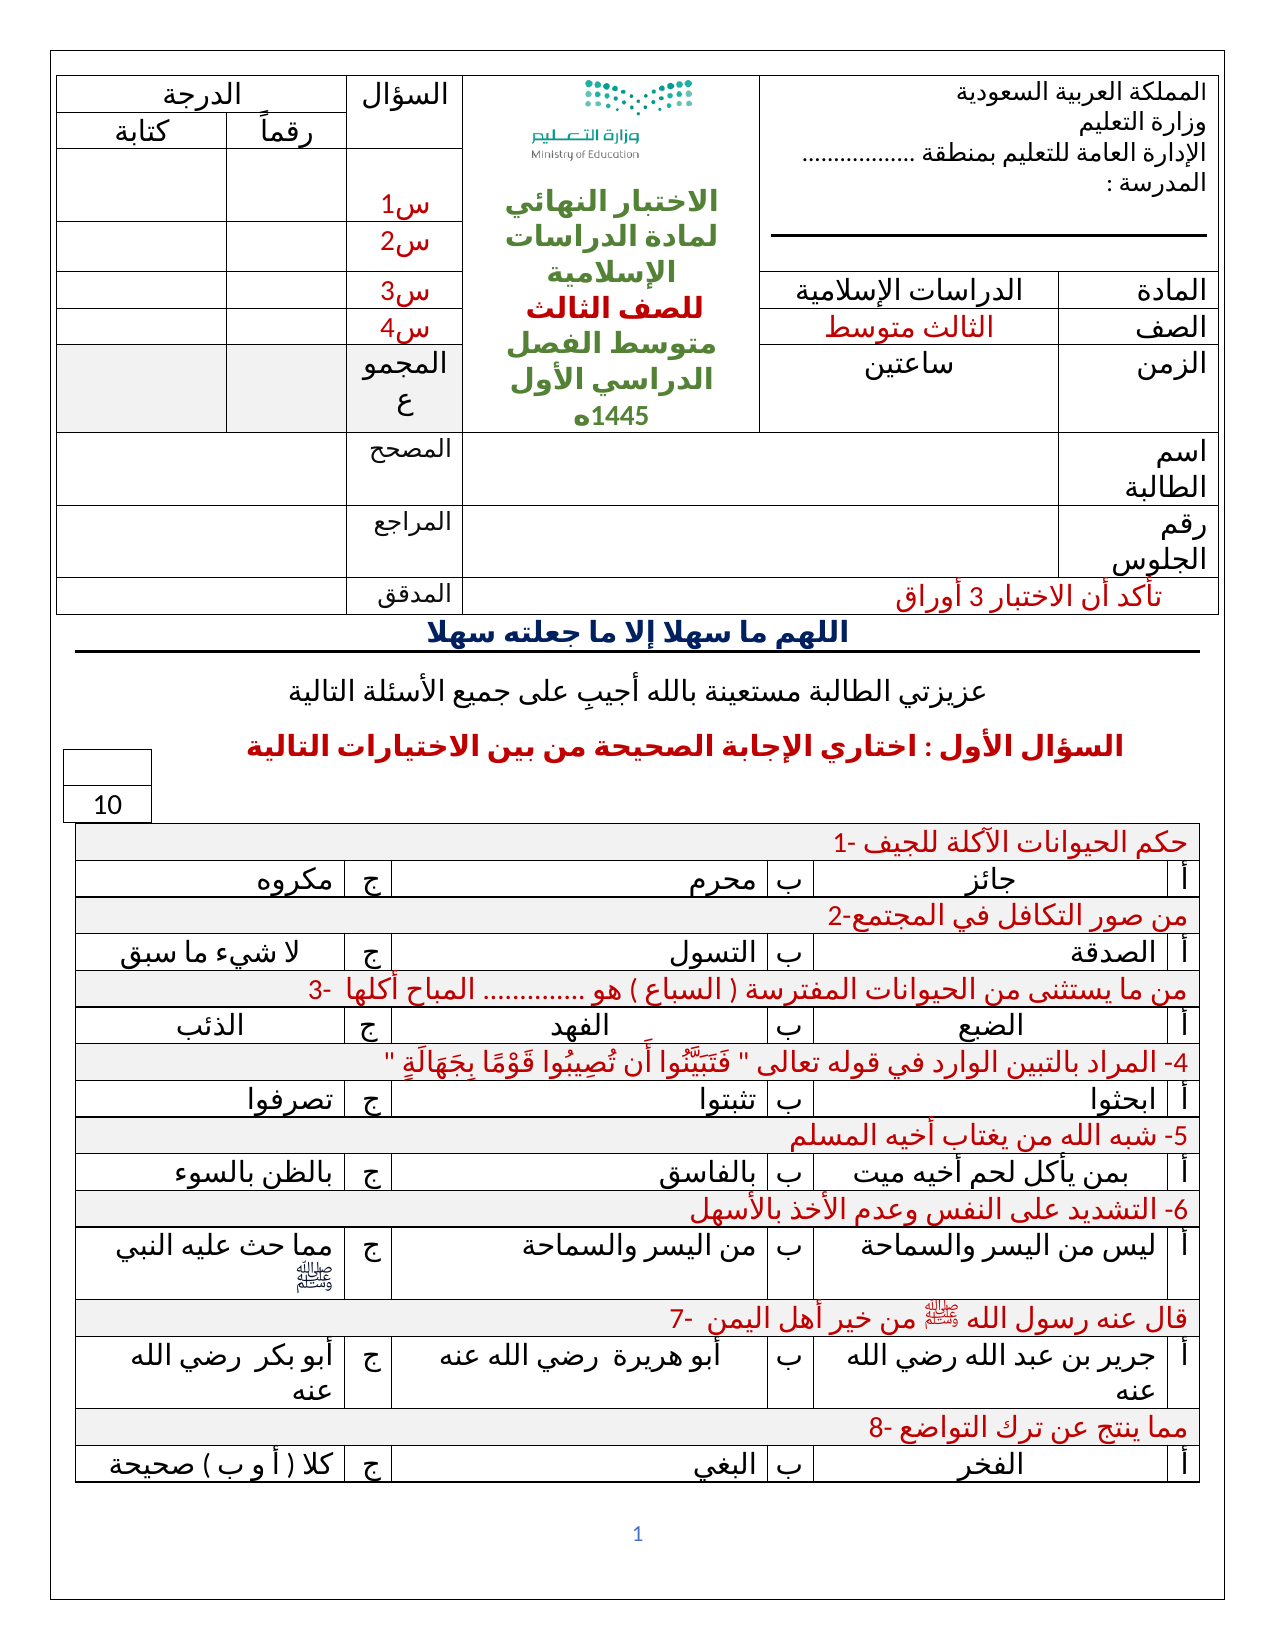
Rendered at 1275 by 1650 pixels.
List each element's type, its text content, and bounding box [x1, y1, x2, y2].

table_cell لا شيء ما سبق [76, 934, 344, 970]
table_cell 7- قال عنه رسول الله ﷺ من خير أهل اليمن [76, 1300, 1199, 1336]
table_cell المصحح [347, 433, 462, 504]
table_cell أ [1168, 1228, 1199, 1299]
table_cell ب [768, 1008, 813, 1043]
table_cell الصدقة [814, 934, 1167, 970]
table_cell الضبع [814, 1008, 1167, 1043]
table_cell [57, 345, 226, 432]
table_cell بمن يأكل لحم أخيه ميت [814, 1154, 1167, 1190]
table_cell ب [768, 1446, 813, 1481]
table_cell [57, 272, 226, 308]
table_cell أ [1168, 1446, 1199, 1481]
table_cell المدقق [347, 578, 462, 613]
table_cell رقماً [227, 113, 346, 148]
table_cell الفهد [392, 1008, 767, 1043]
table_cell تصرفوا [76, 1081, 344, 1116]
table_cell أ [1168, 1337, 1199, 1408]
table_cell ج [345, 1154, 391, 1190]
table_cell جرير بن عبد الله رضي الله عنه [814, 1337, 1167, 1408]
table_cell [57, 222, 226, 271]
table_cell التسول [392, 934, 767, 970]
table_cell [57, 149, 226, 221]
table_cell أ [1168, 1081, 1199, 1116]
table_cell محرم [392, 861, 767, 896]
table_cell ب [768, 1154, 813, 1190]
text اللهم ما سهلا إلا ما جعلته سهلا [75, 615, 1200, 650]
table_cell ج [345, 1228, 391, 1299]
table_cell ساعتين [760, 345, 1058, 432]
text السؤال الأول : اختاري الإجابة الصحيحة من بين الاختيارات التالية [75, 728, 1200, 763]
table_cell المجموع [347, 345, 462, 432]
table_cell [57, 578, 346, 613]
table_cell جائز [814, 861, 1167, 896]
table_cell ليس من اليسر والسماحة [814, 1228, 1167, 1299]
table_cell مما حث عليه النبي ﷺ [76, 1228, 344, 1299]
table_cell [227, 309, 346, 344]
table_cell من اليسر والسماحة [392, 1228, 767, 1299]
table_cell ب [768, 934, 813, 970]
table_cell ابحثوا [814, 1081, 1167, 1116]
table_cell س1 [347, 149, 462, 221]
table_header السؤال [347, 76, 462, 148]
table_cell 8- مما ينتج عن ترك التواضع [76, 1409, 1199, 1445]
table_cell المادة [1059, 272, 1218, 308]
table_cell الثالث متوسط [760, 309, 1058, 344]
table_header [64, 750, 151, 785]
table_cell [463, 506, 1058, 577]
table_cell [227, 272, 346, 308]
table_cell رقم الجلوس [1059, 506, 1218, 577]
table_cell كلا ( أ و ب ) صحيحة [76, 1446, 344, 1481]
table_cell [463, 433, 1058, 504]
table_header الدرجة [57, 76, 346, 112]
table_cell 5- شبه الله من يغتاب أخيه المسلم [76, 1118, 1199, 1153]
table_cell بالظن بالسوء [76, 1154, 344, 1190]
table_cell مكروه [76, 861, 344, 896]
table_cell الدراسات الإسلامية [760, 272, 1058, 308]
table_header المملكة العربية السعودية وزارة التعليم الإدارة العامة للتعليم بمنطقة .................. المدرسة : [760, 76, 1218, 271]
table_cell تأكد أن الاختبار 3 أوراق [463, 578, 1218, 613]
table_cell [57, 506, 346, 577]
table_cell ب [768, 1228, 813, 1299]
table_cell الفخر [814, 1446, 1167, 1481]
table_cell [227, 222, 346, 271]
table_cell ج [345, 1081, 391, 1116]
table_cell ب [768, 861, 813, 896]
table_cell اسم الطالبة [1059, 433, 1218, 504]
table_cell 10 [64, 786, 151, 822]
table_cell ج [345, 861, 391, 896]
table_cell 6- التشديد على النفس وعدم الأخذ بالأسهل [76, 1191, 1199, 1226]
table_header الاختبار النهائي لمادة الدراسات الإسلامية للصف الثالث متوسط الفصل الدراسي الأول 1445ه [463, 76, 759, 432]
table_cell س4 [347, 309, 462, 344]
table_cell س3 [347, 272, 462, 308]
table_cell الصف [1059, 309, 1218, 344]
table_cell [57, 309, 226, 344]
table_cell ج [345, 934, 391, 970]
table_cell أبو بكر رضي الله عنه [76, 1337, 344, 1408]
table_cell ج [345, 1337, 391, 1408]
table_cell [227, 149, 346, 221]
table_cell المراجع [347, 506, 462, 577]
table_cell تثبتوا [392, 1081, 767, 1116]
table_cell 4- المراد بالتبين الوارد في قوله تعالى " فَتَبَيَّنُوا أَن تُصِيبُوا قَوْمًا بِجَهَالَةٍ " [76, 1044, 1199, 1080]
table_cell أ [1168, 1154, 1199, 1190]
table_cell الذئب [76, 1008, 344, 1043]
text عزيزتي الطالبة مستعينة بالله أجيبِ على جميع الأسئلة التالية [75, 673, 1200, 708]
table_cell [227, 345, 346, 432]
table_cell 3- من ما يستثنى من الحيوانات المفترسة ( السباع ) هو .............. المباح أكلها [76, 971, 1199, 1006]
table_cell بالفاسق [392, 1154, 767, 1190]
table_cell كتابة [57, 113, 226, 148]
table_cell أ [1168, 1008, 1199, 1043]
table_cell 2-من صور التكافل في المجتمع [76, 898, 1199, 933]
table_cell أبو هريرة رضي الله عنه [392, 1337, 767, 1408]
table_cell ج [345, 1008, 391, 1043]
table_cell ج [345, 1446, 391, 1481]
table_cell الزمن [1059, 345, 1218, 432]
table_cell ب [768, 1081, 813, 1116]
table_cell أ [1168, 861, 1199, 896]
table_cell أ [1168, 934, 1199, 970]
table_header 1- حكم الحيوانات الآكلة للجيف [76, 824, 1199, 860]
table_cell [57, 433, 346, 504]
table_cell ب [768, 1337, 813, 1408]
table_cell البغي [392, 1446, 767, 1481]
table_cell س2 [347, 222, 462, 271]
